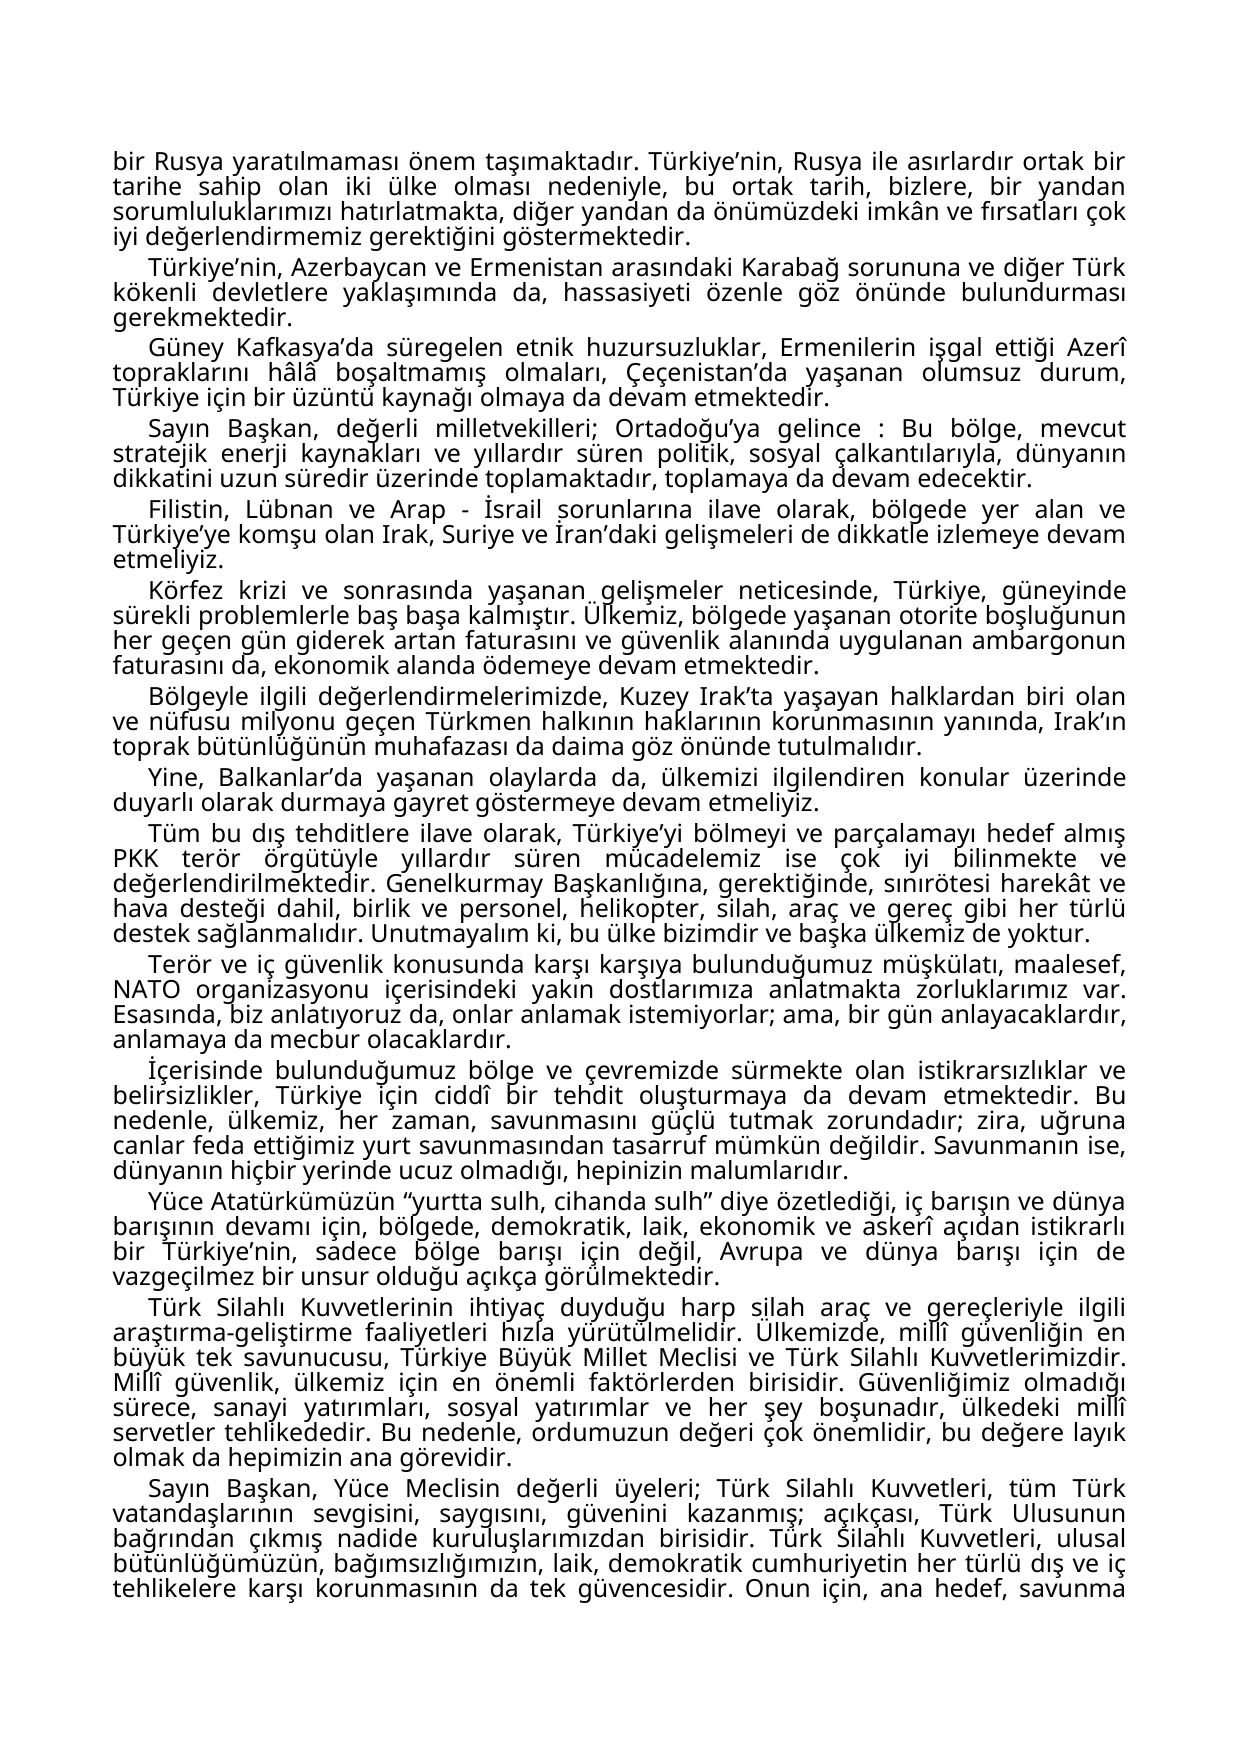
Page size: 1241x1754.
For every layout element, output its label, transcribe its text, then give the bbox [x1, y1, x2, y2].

text Tüm bu dış tehditlere ilave olarak, Türkiye’yi bölmeyi ve parçalamayı hedef almış PKK terör örgütüyle yıllardır süren mücadelemiz ise çok iyi bilinmekte ve değerlendirilmektedir. Genelkurmay Başkanlığına, gerektiğinde, sınırötesi harekât ve hava desteği dahil, birlik ve personel, helikopter, silah, araç ve gereç gibi her türlü destek sağlanmalıdır. Unutmayalım ki, bu ülke bizimdir ve başka ülkemiz de yoktur. [112, 822, 1128, 947]
text Güney Kafkasya’da süregelen etnik huzursuzluklar, Ermenilerin işgal ettiği Azerî topraklarını hâlâ boşaltmamış olmaları, Çeçenistan’da yaşanan olumsuz durum, Türkiye için bir üzüntü kaynağı olmaya da devam etmektedir. [112, 337, 1128, 412]
text Türk Silahlı Kuvvetlerinin ihtiyaç duyduğu harp silah araç ve gereçleriyle ilgili araştırma-geliştirme faaliyetleri hızla yürütülmelidir. Ülkemizde, millî güvenliğin en büyük tek savunucusu, Türkiye Büyük Millet Meclisi ve Türk Silahlı Kuvvetlerimizdir. Millî güvenlik, ülkemiz için en önemli faktörlerden birisidir. Güvenliğimiz olmadığı sürece, sanayi yatırımları, sosyal yatırımlar ve her şey boşunadır, ülkedeki millî servetler tehlikededir. Bu nedenle, ordumuzun değeri çok önemlidir, bu değere layık olmak da hepimizin ana görevidir. [112, 1296, 1128, 1471]
text Yine, Balkanlar’da yaşanan olaylarda da, ülkemizi ilgilendiren konular üzerinde duyarlı olarak durmaya gayret göstermeye devam etmeliyiz. [112, 767, 1128, 817]
text Bölgeyle ilgili değerlendirmelerimizde, Kuzey Irak’ta yaşayan halklardan biri olan ve nüfusu milyonu geçen Türkmen halkının haklarının korunmasının yanında, Irak’ın toprak bütünlüğünün muhafazası da daima göz önünde tutulmalıdır. [112, 686, 1128, 761]
text Yüce Atatürkümüzün “yurtta sulh, cihanda sulh” diye özetlediği, iç barışın ve dünya barışının devamı için, bölgede, demokratik, laik, ekonomik ve askerî açıdan istikrarlı bir Türkiye’nin, sadece bölge barışı için değil, Avrupa ve dünya barışı için de vazgeçilmez bir unsur olduğu açıkça görülmektedir. [112, 1190, 1128, 1290]
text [112, 1477, 1128, 1602]
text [112, 150, 1128, 250]
text Körfez krizi ve sonrasında yaşanan gelişmeler neticesinde, Türkiye, güneyinde sürekli problemlerle baş başa kalmıştır. Ülkemiz, bölgede yaşanan otorite boşluğunun her geçen gün giderek artan faturasını ve güvenlik alanında uygulanan ambargonun faturasını da, ekonomik alanda ödemeye devam etmektedir. [112, 580, 1128, 680]
text Türkiye’nin, Azerbaycan ve Ermenistan arasındaki Karabağ sorununa ve diğer Türk kökenli devletlere yaklaşımında da, hassasiyeti özenle göz önünde bulundurması gerekmektedir. [112, 256, 1128, 331]
text Filistin, Lübnan ve Arap - İsrail sorunlarına ilave olarak, bölgede yer alan ve Türkiye’ye komşu olan Irak, Suriye ve İran’daki gelişmeleri de dikkatle izlemeye devam etmeliyiz. [112, 499, 1128, 574]
text Terör ve iç güvenlik konusunda karşı karşıya bulunduğumuz müşkülatı, maalesef, NATO organizasyonu içerisindeki yakın dostlarımıza anlatmakta zorluklarımız var. Esasında, biz anlatıyoruz da, onlar anlamak istemiyorlar; ama, bir gün anlayacaklardır, anlamaya da mecbur olacaklardır. [112, 953, 1128, 1053]
text İçerisinde bulunduğumuz bölge ve çevremizde sürmekte olan istikrarsızlıklar ve belirsizlikler, Türkiye için ciddî bir tehdit oluşturmaya da devam etmektedir. Bu nedenle, ülkemiz, her zaman, savunmasını güçlü tutmak zorundadır; zira, uğruna canlar feda ettiğimiz yurt savunmasından tasarruf mümkün değildir. Savunmanın ise, dünyanın hiçbir yerinde ucuz olmadığı, hepinizin malumlarıdır. [112, 1059, 1128, 1184]
text Sayın Başkan, değerli milletvekilleri; Ortadoğu’ya gelince : Bu bölge, mevcut stratejik enerji kaynakları ve yıllardır süren politik, sosyal çalkantılarıyla, dünyanın dikkatini uzun süredir üzerinde toplamaktadır, toplamaya da devam edecektir. [112, 418, 1128, 493]
